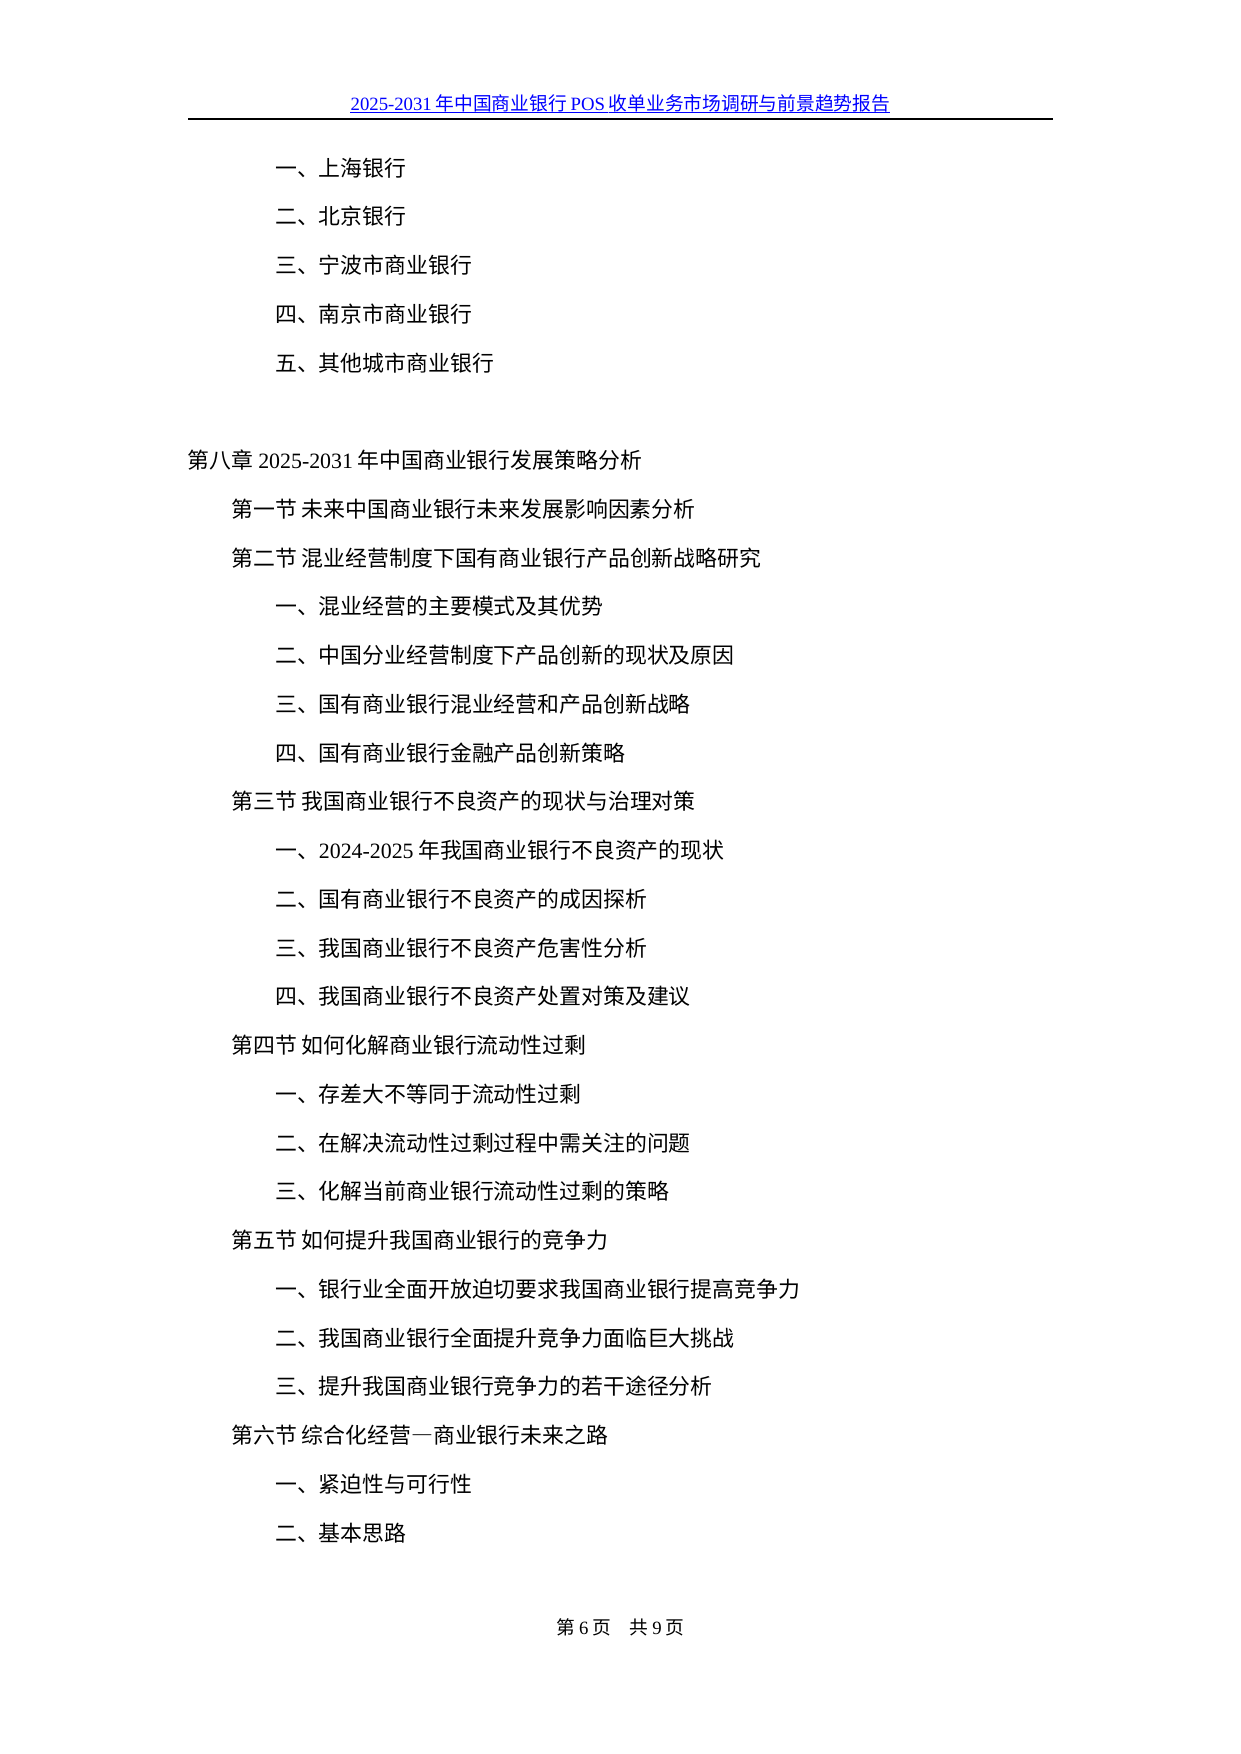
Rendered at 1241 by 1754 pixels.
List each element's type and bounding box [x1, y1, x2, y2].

text [187, 150, 1053, 1548]
